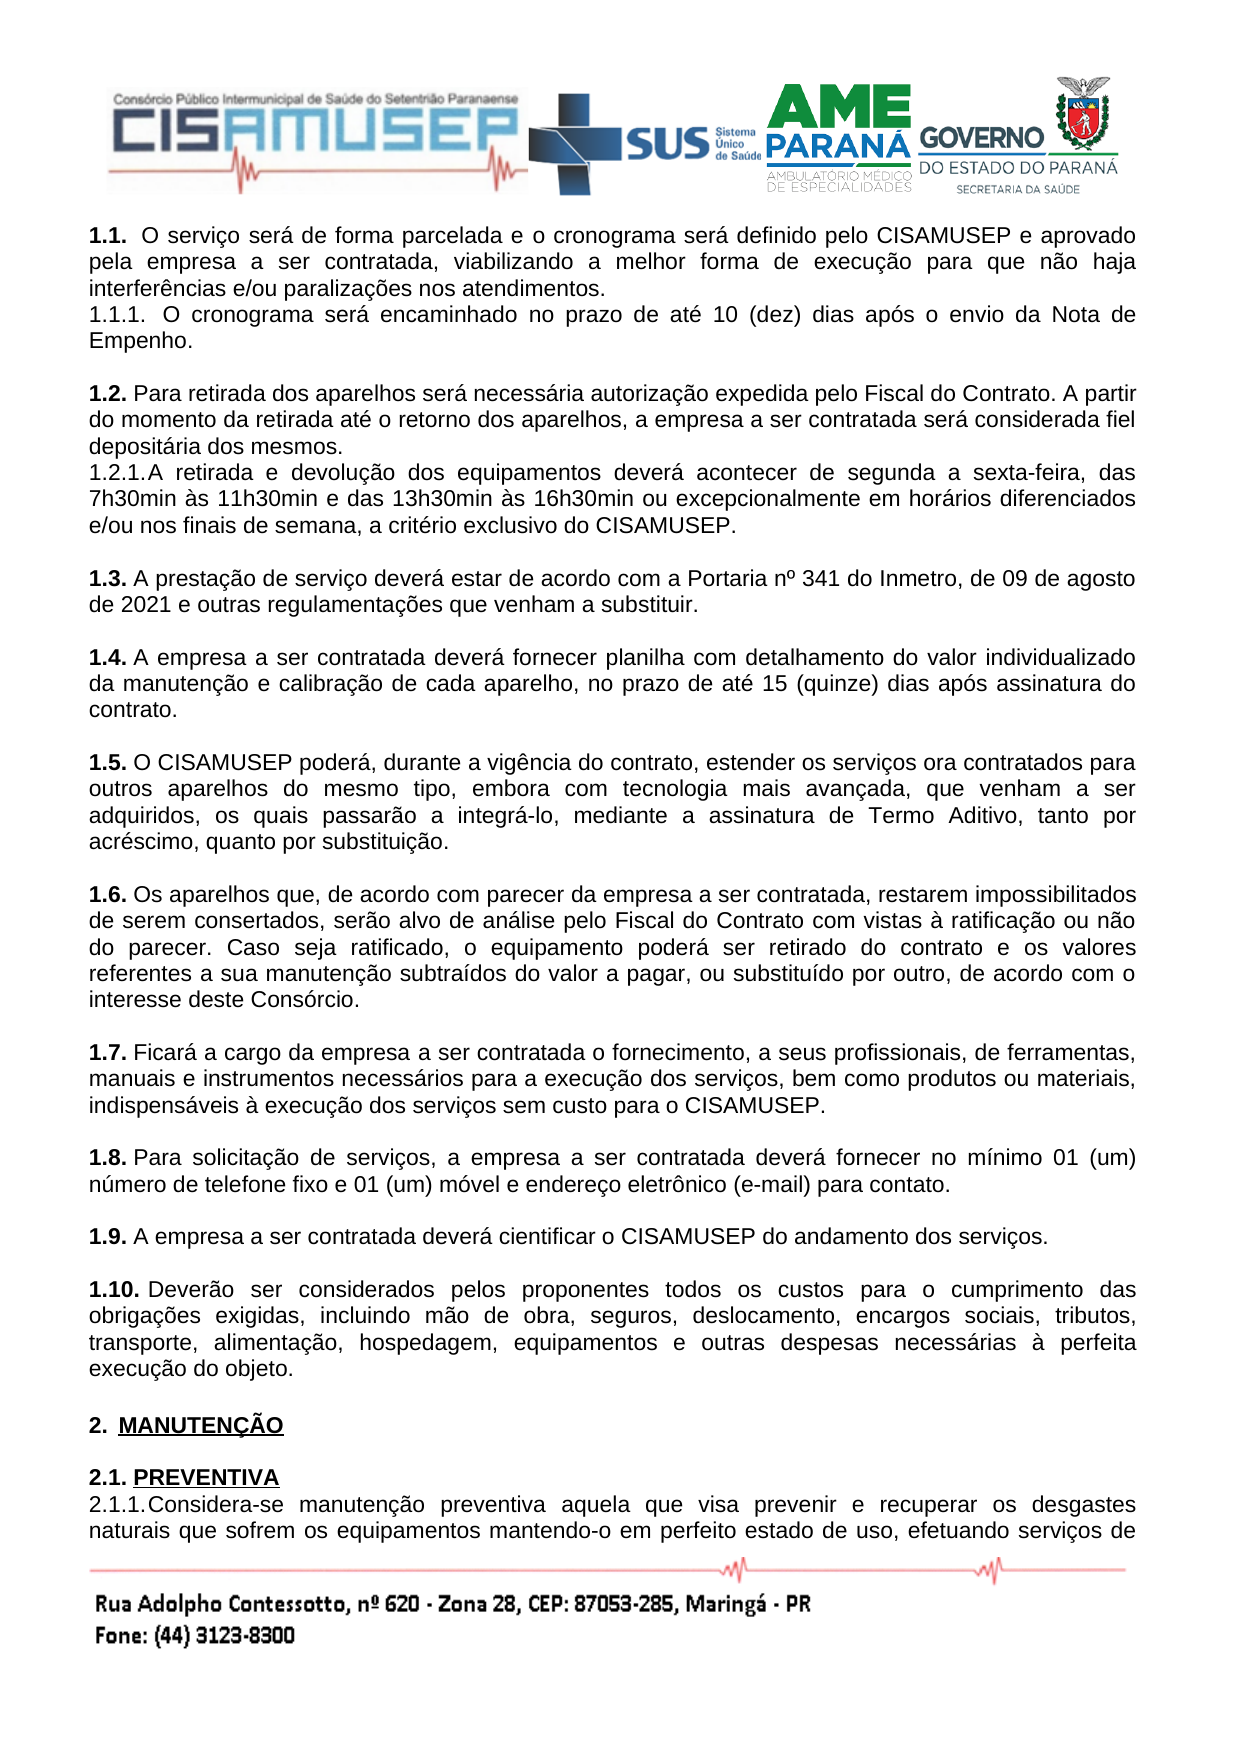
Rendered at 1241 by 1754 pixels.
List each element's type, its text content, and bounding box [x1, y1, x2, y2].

list O serviço será de forma parcelada e o cronograma será definido pelo CISAMUSEP e aprovado pela empresa a ser contratada, viabilizando a melhor forma de execução para que não haja interferências e/ou paralizações nos atendimentos. [89, 222, 1137, 301]
list Para retirada dos aparelhos será necessária autorização expedida pelo Fiscal do Contrato. A partir do momento da retirada até o retorno dos aparelhos, a empresa a ser contratada será considerada fiel depositária dos mesmos. [89, 380, 1137, 459]
list MANUTENÇÃO [89, 1412, 1137, 1438]
list Os aparelhos que, de acordo com parecer da empresa a ser contratada, restarem impossibilitados de serem consertados, serão alvo de análise pelo Fiscal do Contrato com vistas à ratificação ou não do parecer. Caso seja ratificado, o equipamento poderá ser retirado do contrato e os valores referentes a sua manutenção subtraídos do valor a pagar, ou substituído por outro, de acordo com o interesse deste Consórcio. [89, 881, 1137, 1012]
picture [88, 1557, 1137, 1652]
list A empresa a ser contratada deverá cientificar o CISAMUSEP do andamento dos serviços. [89, 1223, 1137, 1250]
list A prestação de serviço deverá estar de acordo com a Portaria nº 341 do Inmetro, de 09 de agosto de 2021 e outras regulamentações que venham a substituir. [89, 564, 1137, 617]
list PREVENTIVA [89, 1464, 1137, 1491]
list Deverão ser considerados pelos proponentes todos os custos para o cumprimento das obrigações exigidas, incluindo mão de obra, seguros, deslocamento, encargos sociais, tributos, transporte, alimentação, hospedagem, equipamentos e outras despesas necessárias à perfeita execução do objeto. [89, 1276, 1137, 1381]
list O cronograma será encaminhado no prazo de até 10 (dez) dias após o envio da Nota de Empenho. [89, 301, 1137, 354]
list A empresa a ser contratada deverá fornecer planilha com detalhamento do valor individualizado da manutenção e calibração de cada aparelho, no prazo de até 15 (quinze) dias após assinatura do contrato. [89, 643, 1137, 723]
list A retirada e devolução dos equipamentos deverá acontecer de segunda a sexta-feira, das 7h30min às 11h30min e das 13h30min às 16h30min ou excepcionalmente em horários diferenciados e/ou nos finais de semana, a critério exclusivo do CISAMUSEP. [89, 459, 1137, 538]
list Ficará a cargo da empresa a ser contratada o fornecimento, a seus profissionais, de ferramentas, manuais e instrumentos necessários para a execução dos serviços, bem como produtos ou materiais, indispensáveis à execução dos serviços sem custo para o CISAMUSEP. [89, 1039, 1137, 1118]
picture [106, 73, 1120, 196]
list O CISAMUSEP poderá, durante a vigência do contrato, estender os serviços ora contratados para outros aparelhos do mesmo tipo, embora com tecnologia mais avançada, que venham a ser adquiridos, os quais passarão a integrá-lo, mediante a assinatura de Termo Aditivo, tanto por acréscimo, quanto por substituição. [89, 749, 1137, 854]
list Para solicitação de serviços, a empresa a ser contratada deverá fornecer no mínimo 01 (um) número de telefone fixo e 01 (um) móvel e endereço eletrônico (e-mail) para contato. [89, 1144, 1137, 1197]
